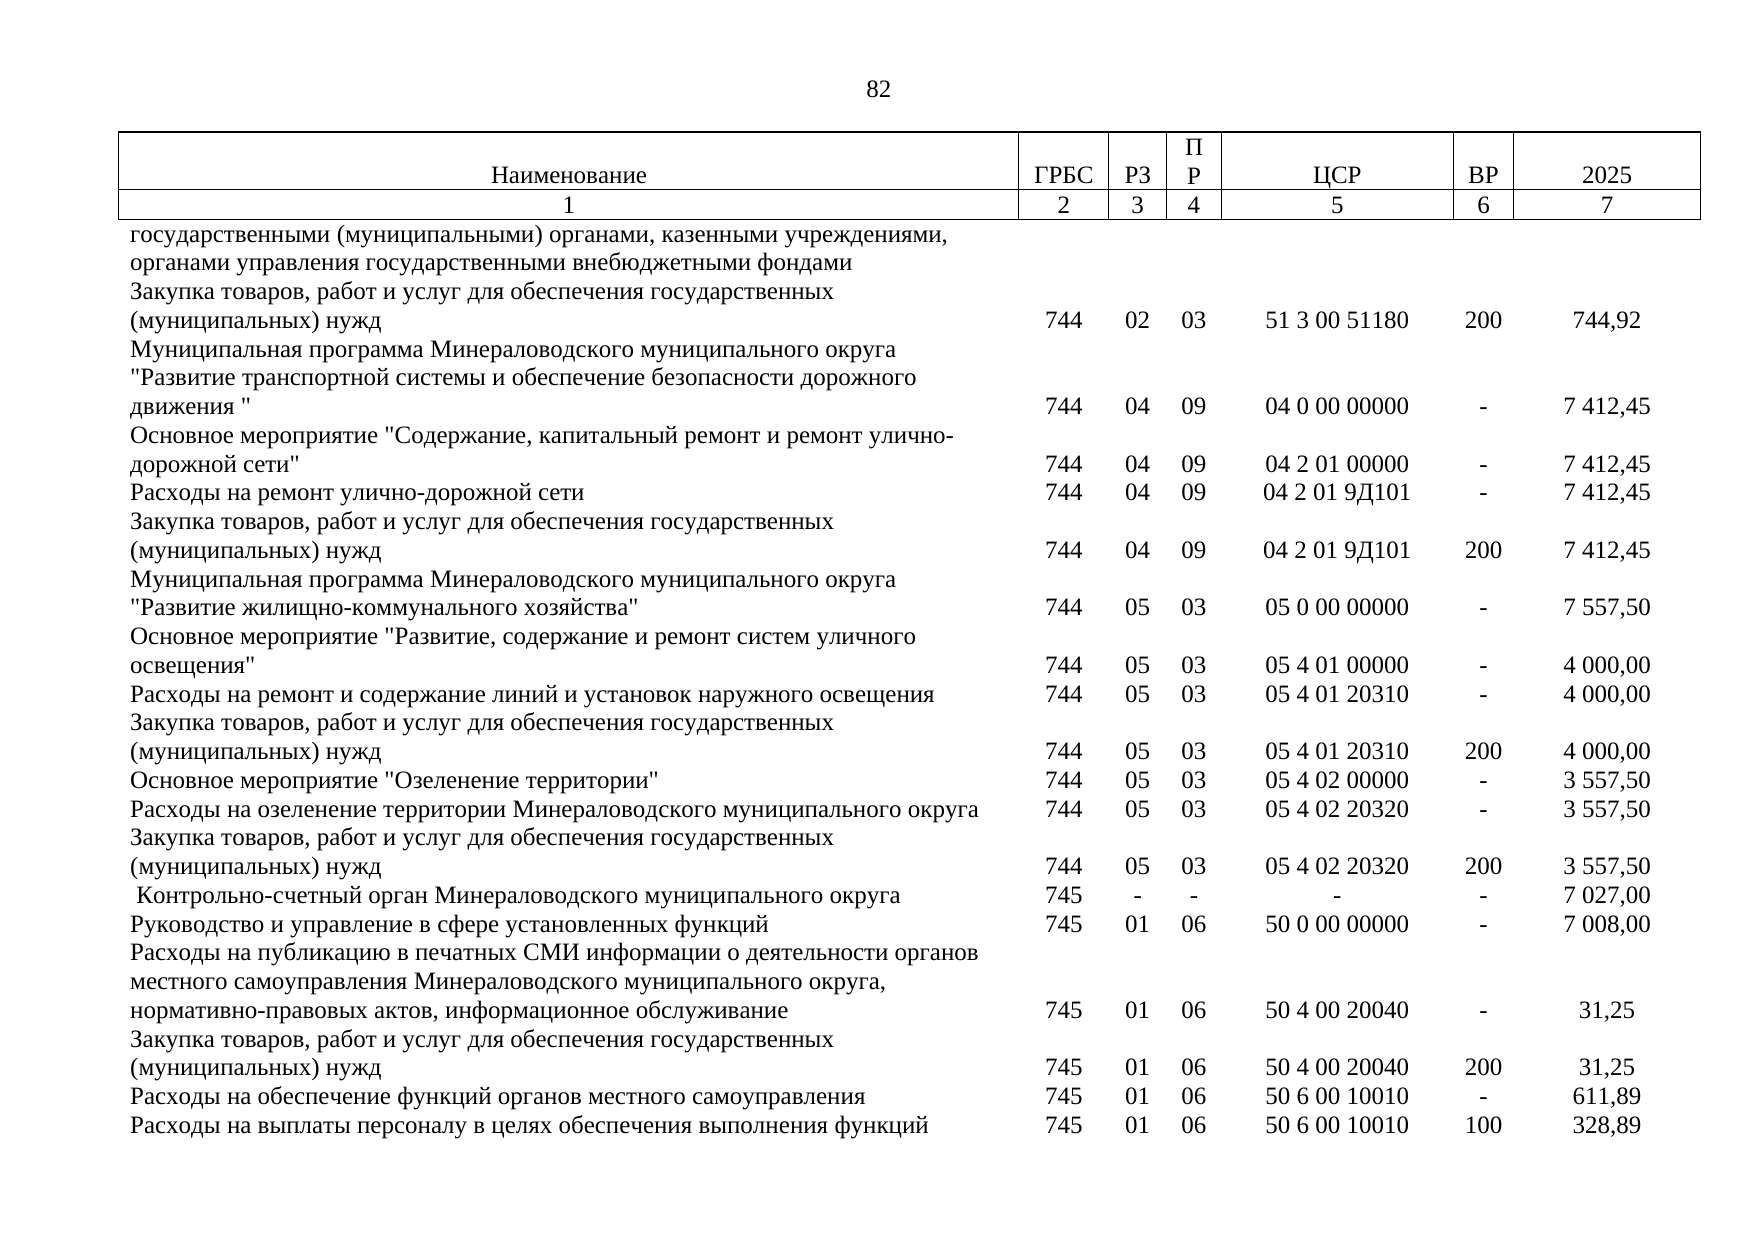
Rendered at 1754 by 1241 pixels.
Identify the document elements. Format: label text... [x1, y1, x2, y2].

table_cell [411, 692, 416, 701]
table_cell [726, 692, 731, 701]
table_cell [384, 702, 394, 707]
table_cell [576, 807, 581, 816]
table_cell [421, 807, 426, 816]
table_header РЗ [1109, 133, 1166, 189]
table_header ВР [1454, 133, 1513, 189]
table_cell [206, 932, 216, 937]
table_cell 7 [1514, 190, 1700, 219]
table_header ГРБС [1019, 133, 1108, 189]
table_cell 4 [1167, 190, 1221, 219]
table_cell 2 [1019, 190, 1108, 219]
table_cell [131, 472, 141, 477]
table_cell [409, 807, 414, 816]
table_header 2025 [1514, 133, 1700, 189]
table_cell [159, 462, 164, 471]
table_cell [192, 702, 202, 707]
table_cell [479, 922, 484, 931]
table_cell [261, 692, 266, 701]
table_header ПР [1167, 133, 1221, 189]
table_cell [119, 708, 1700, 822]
table_header ЦСР [1222, 133, 1453, 189]
table_cell 5 [1222, 190, 1453, 219]
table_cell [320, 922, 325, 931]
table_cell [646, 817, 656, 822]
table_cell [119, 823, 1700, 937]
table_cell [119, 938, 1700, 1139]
table_cell 1 [119, 190, 1018, 219]
table_cell 3 [1109, 190, 1166, 219]
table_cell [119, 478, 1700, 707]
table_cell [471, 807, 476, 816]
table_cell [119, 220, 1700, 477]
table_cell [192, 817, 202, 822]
table_header Наименование [119, 133, 1018, 189]
table_cell 6 [1454, 190, 1513, 219]
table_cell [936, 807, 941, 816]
